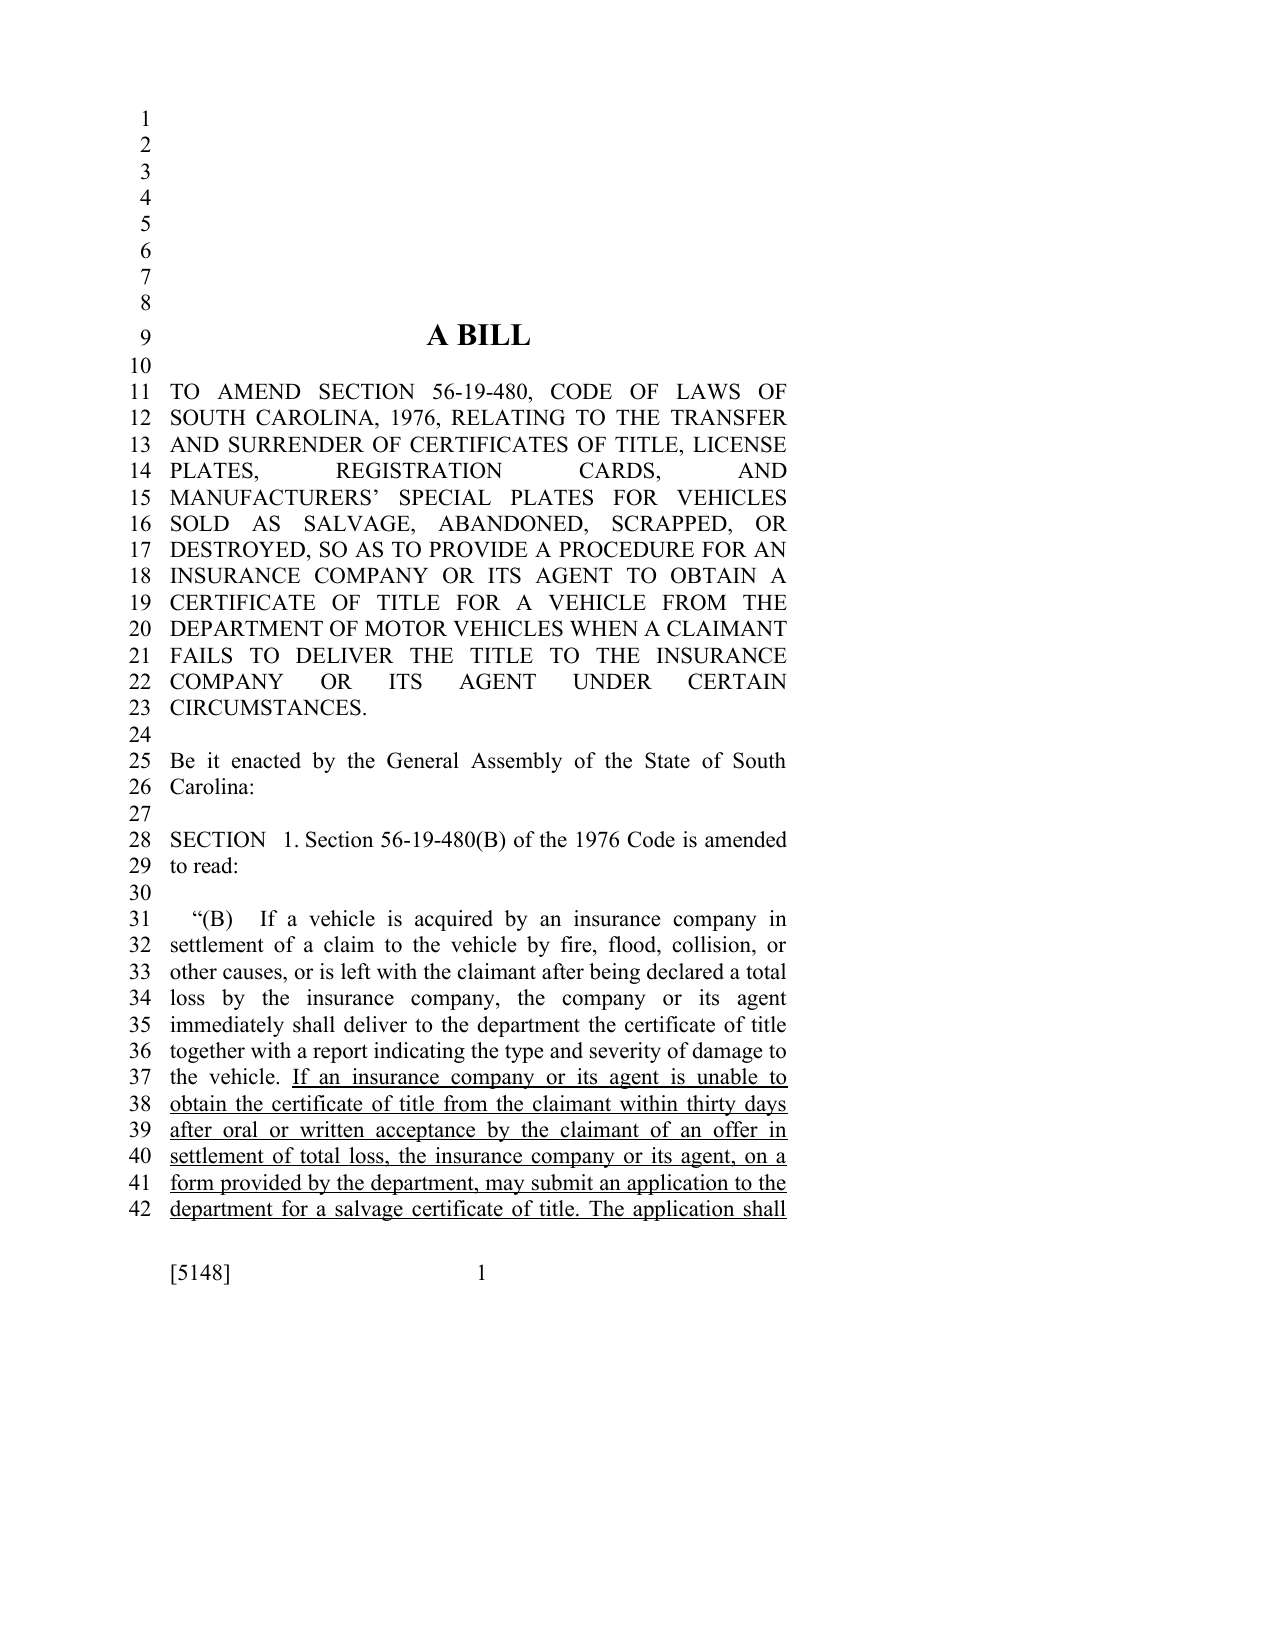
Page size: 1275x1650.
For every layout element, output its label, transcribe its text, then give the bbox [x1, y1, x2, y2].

text SECTION 1. Section 56-19-480(B) of the 1976 Code is amended to read: [169, 826, 787, 879]
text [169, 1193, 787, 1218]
text TO AMEND SECTION 56-19-480, CODE OF LAWS OF SOUTH CAROLINA, 1976, RELATING TO THE TRANSFER AND SURRENDER OF CERTIFICATES OF TITLE, LICENSE PLATES, REGISTRATION CARDS, AND MANUFACTURERS’ SPECIAL PLATES FOR VEHICLES SOLD AS SALVAGE, ABANDONED, SCRAPPED, OR DESTROYED, SO AS TO PROVIDE A PROCEDURE FOR AN INSURANCE COMPANY OR ITS AGENT TO OBTAIN A CERTIFICATE OF TITLE FOR A VEHICLE FROM THE DEPARTMENT OF MOTOR VEHICLES WHEN A CLAIMANT FAILS TO DELIVER THE TITLE TO THE INSURANCE COMPANY OR ITS AGENT UNDER CERTAIN CIRCUMSTANCES. [169, 378, 787, 721]
text Be it enacted by the General Assembly of the State of South Carolina: [169, 747, 787, 800]
text A BILL [169, 316, 787, 352]
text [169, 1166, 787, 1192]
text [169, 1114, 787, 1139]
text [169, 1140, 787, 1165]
